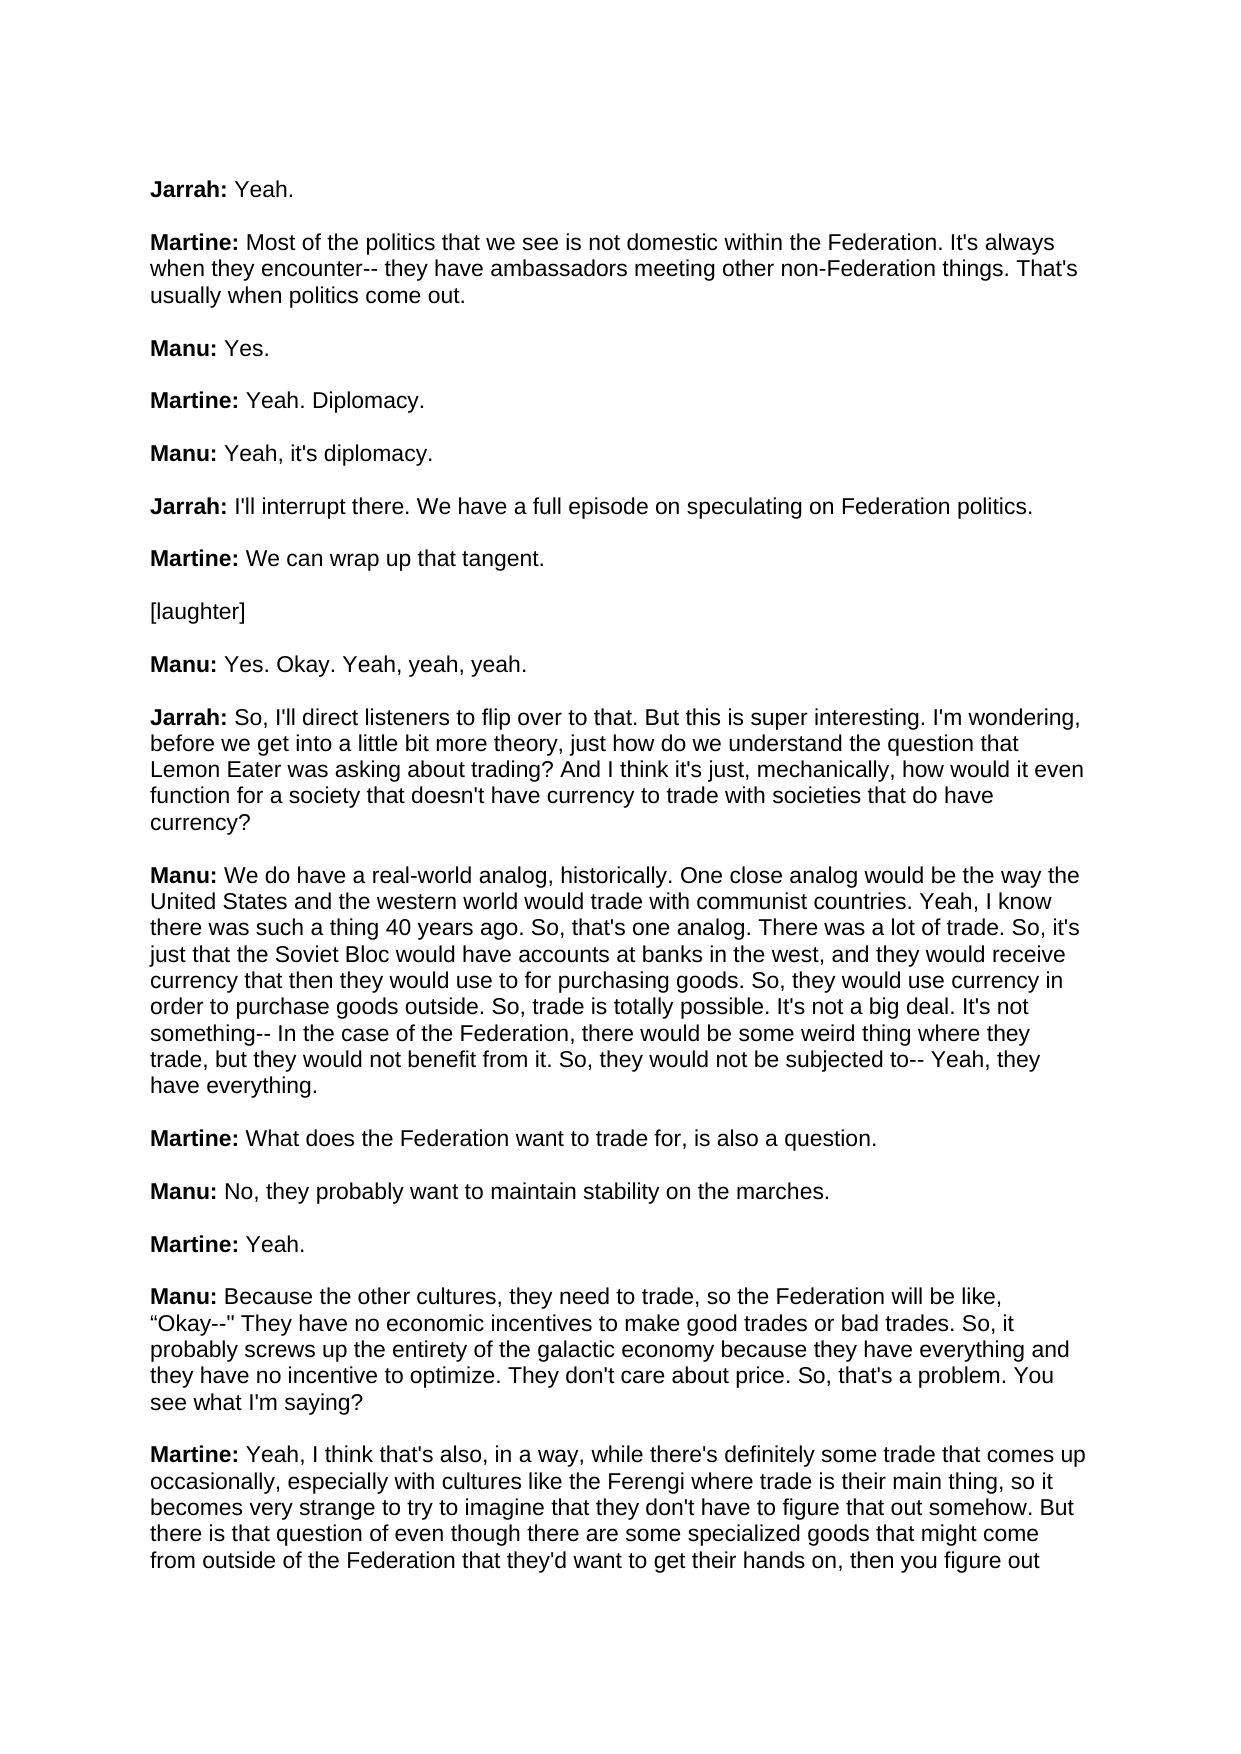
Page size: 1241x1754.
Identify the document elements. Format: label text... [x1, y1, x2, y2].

text Martine: Yeah. [150, 1231, 1090, 1257]
text Manu: Yeah, it's diplomacy. [150, 440, 1090, 466]
text Manu: Because the other cultures, they need to trade, so the Federation will be like, “Okay--" They have no economic incentives to make good trades or bad trades. So, it probably screws up the entirety of the galactic economy because they have everything and they have no incentive to optimize. They don't care about price. So, that's a problem. You see what I'm saying? [150, 1283, 1090, 1415]
text [laughter] [150, 598, 1090, 624]
text Martine: What does the Federation want to trade for, is also a question. [150, 1125, 1090, 1151]
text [150, 1441, 1090, 1573]
text Manu: No, they probably want to maintain stability on the marches. [150, 1178, 1090, 1204]
text Manu: We do have a real-world analog, historically. One close analog would be the way the United States and the western world would trade with communist countries. Yeah, I know there was such a thing 40 years ago. So, that's one analog. There was a lot of trade. So, it's just that the Soviet Bloc would have accounts at banks in the west, and they would receive currency that then they would use to for purchasing goods. So, they would use currency in order to purchase goods outside. So, trade is totally possible. It's not a big deal. It's not something-- In the case of the Federation, there would be some weird thing where they trade, but they would not benefit from it. So, they would not be subjected to-- Yeah, they have everything. [150, 862, 1090, 1099]
text Jarrah: So, I'll direct listeners to flip over to that. But this is super interesting. I'm wondering, before we get into a little bit more theory, just how do we understand the question that Lemon Eater was asking about trading? And I think it's just, mechanically, how would it even function for a society that doesn't have currency to trade with societies that do have currency? [150, 703, 1090, 835]
text Manu: Yes. [150, 334, 1090, 361]
text Manu: Yes. Okay. Yeah, yeah, yeah. [150, 651, 1090, 677]
text Jarrah: Yeah. [150, 176, 1090, 203]
text Martine: Yeah. Diplomacy. [150, 387, 1090, 413]
text Jarrah: I'll interrupt there. We have a full episode on speculating on Federation politics. [150, 493, 1090, 519]
text Martine: We can wrap up that tangent. [150, 545, 1090, 572]
text Martine: Most of the politics that we see is not domestic within the Federation. It's always when they encounter-- they have ambassadors meeting other non-Federation things. That's usually when politics come out. [150, 229, 1090, 308]
